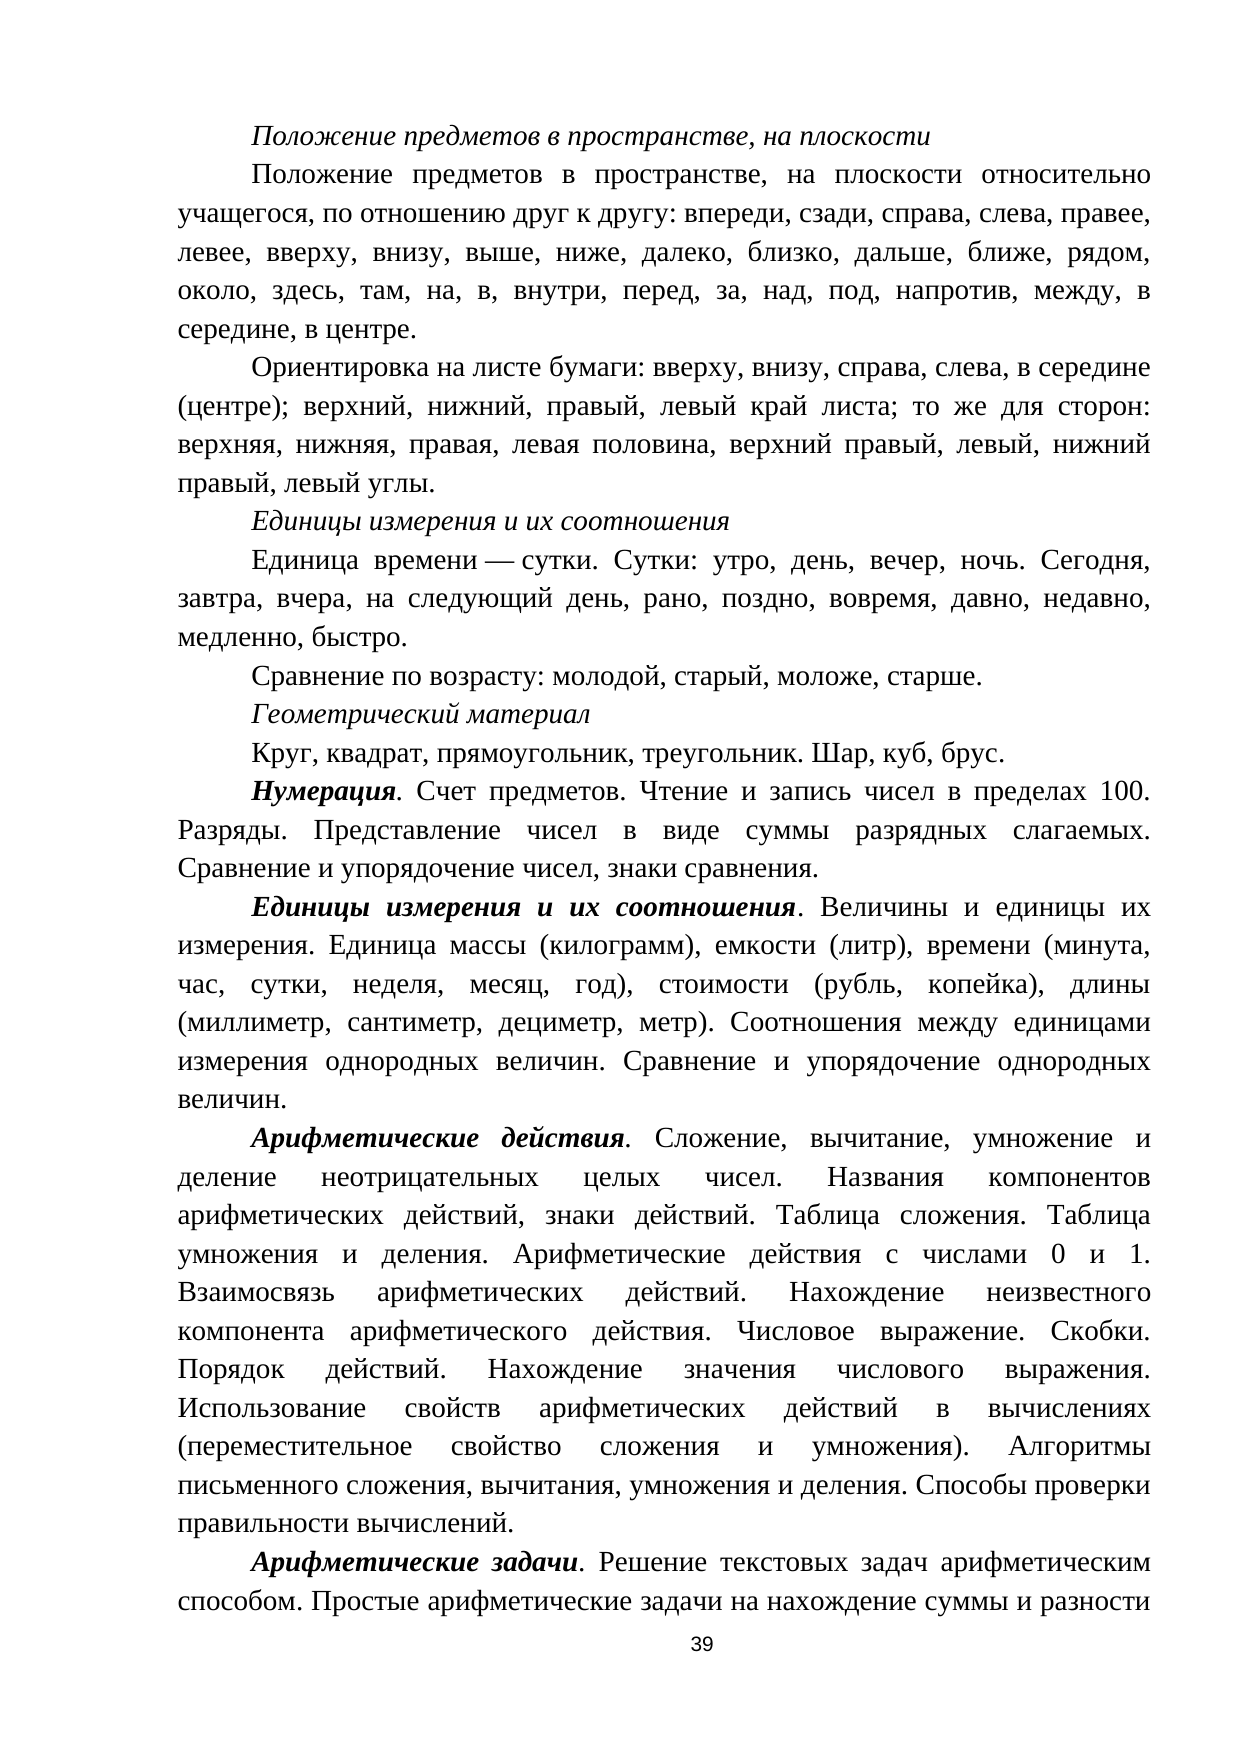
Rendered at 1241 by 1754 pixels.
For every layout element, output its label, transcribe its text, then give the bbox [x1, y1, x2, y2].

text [177, 1544, 1152, 1616]
text Положение предметов в пространстве, на плоскости относительно учащегося, по отношению друг к другу: впереди, сзади, справа, слева, правее, левее, вверху, внизу, выше, ниже, далеко, близко, дальше, ближе, рядом, около, здесь, там, на, в, внутри, перед, за, над, под, напротив, между, в середине, в центре. [177, 157, 1152, 344]
text Сравнение по возрасту: молодой, старый, моложе, старше. [177, 658, 1152, 691]
text Нумерация. Счет предметов. Чтение и запись чисел в пределах 100. Разряды. Представление чисел в виде суммы разрядных слагаемых. Сравнение и упорядочение чисел, знаки сравнения. [177, 773, 1152, 884]
text Ориентировка на листе бумаги: вверху, внизу, справа, слева, в середине (центре); верхний, нижний, правый, левый край листа; то же для сторон: верхняя, нижняя, правая, левая половина, верхний правый, левый, нижний правый, левый углы. [177, 349, 1152, 498]
text Единицы измерения и их соотношения. Величины и единицы их измерения. Единица массы (килограмм), емкости (литр), времени (минута, час, сутки, неделя, месяц, год), стоимости (рубль, копейка), длины (миллиметр, сантиметр, дециметр, метр). Соотношения между единицами измерения однородных величин. Сравнение и упорядочение однородных величин. [177, 889, 1152, 1115]
text Геометрический материал [177, 696, 1152, 730]
text Единицы измерения и их соотношения [177, 503, 1152, 537]
text Единица времени — сутки. Сутки: утро, день, вечер, ночь. Сегодня, завтра, вчера, на следующий день, рано, поздно, вовремя, давно, недавно, медленно, быстро. [177, 542, 1152, 653]
text Арифметические действия. Сложение, вычитание, умножение и деление неотрицательных целых чисел. Названия компонентов арифметических действий, знаки действий. Таблица сложения. Таблица умножения и деления. Арифметические действия с числами 0 и 1. Взаимосвязь арифметических действий. Нахождение неизвестного компонента арифметического действия. Числовое выражение. Скобки. Порядок действий. Нахождение значения числового выражения. Использование свойств арифметических действий в вычислениях (переместительное свойство сложения и умножения). Алгоритмы письменного сложения, вычитания, умножения и деления. Способы проверки правильности вычислений. [177, 1120, 1152, 1539]
text Круг, квадрат, прямоугольник, треугольник. Шар, куб, брус. [177, 735, 1152, 768]
text Положение предметов в пространстве, на плоскости [177, 118, 1152, 152]
